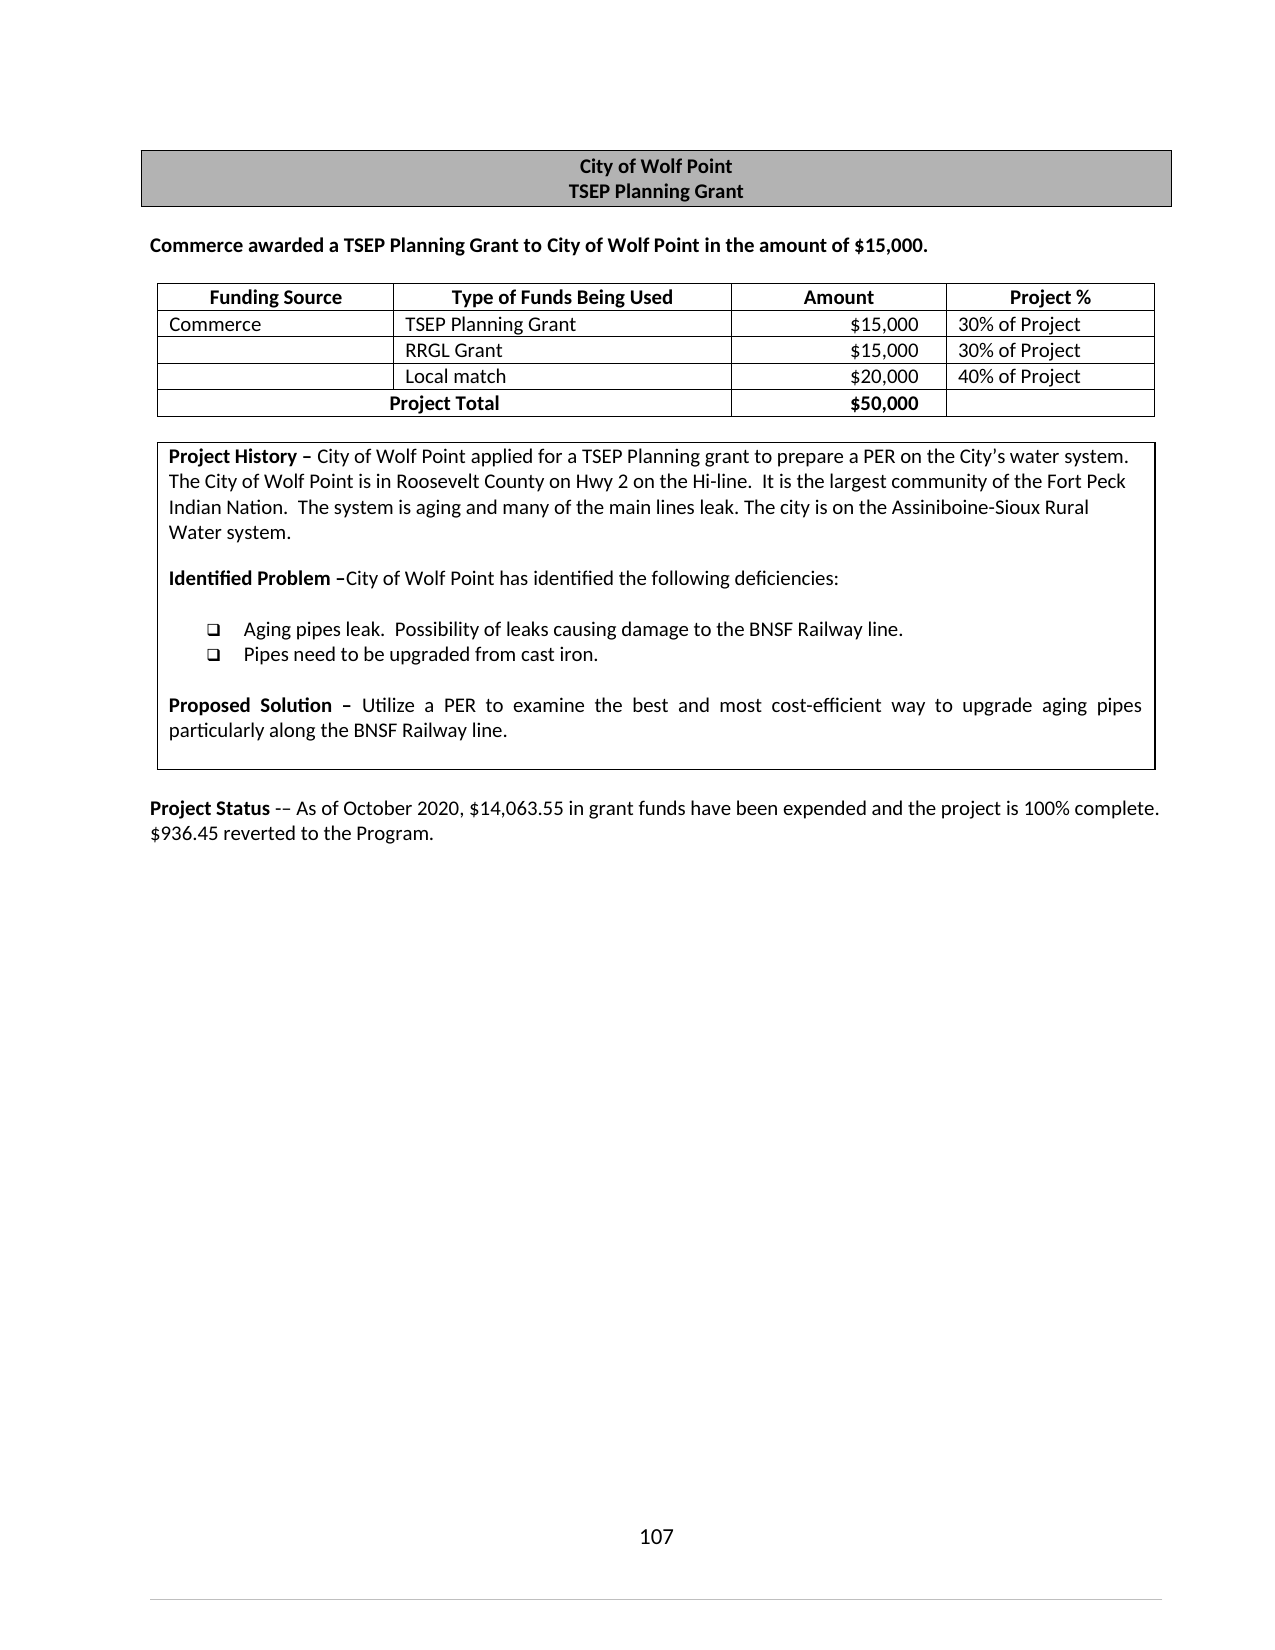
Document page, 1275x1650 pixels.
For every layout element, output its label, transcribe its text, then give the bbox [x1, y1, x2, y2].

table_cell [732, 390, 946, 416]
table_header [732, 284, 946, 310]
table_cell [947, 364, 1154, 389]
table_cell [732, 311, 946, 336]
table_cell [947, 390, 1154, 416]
text Project Status -– As of October 2020, $14,063.55 in grant funds have been expended and the project is 100% complete. $936.45 reverted to the Program. [150, 795, 1162, 846]
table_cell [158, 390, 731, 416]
text TSEP Planning Grant [142, 175, 1171, 206]
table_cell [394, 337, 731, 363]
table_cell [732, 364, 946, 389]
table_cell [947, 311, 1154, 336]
text City of Wolf Point [142, 151, 1171, 175]
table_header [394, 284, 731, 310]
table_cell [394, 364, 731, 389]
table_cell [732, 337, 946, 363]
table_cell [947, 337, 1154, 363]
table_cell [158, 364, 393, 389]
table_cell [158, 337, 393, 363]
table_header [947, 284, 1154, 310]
text Commerce awarded a TSEP Planning Grant to City of Wolf Point in the amount of $15,000. [150, 232, 1162, 258]
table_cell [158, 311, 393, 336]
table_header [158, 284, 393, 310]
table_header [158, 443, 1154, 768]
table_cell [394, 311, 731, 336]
